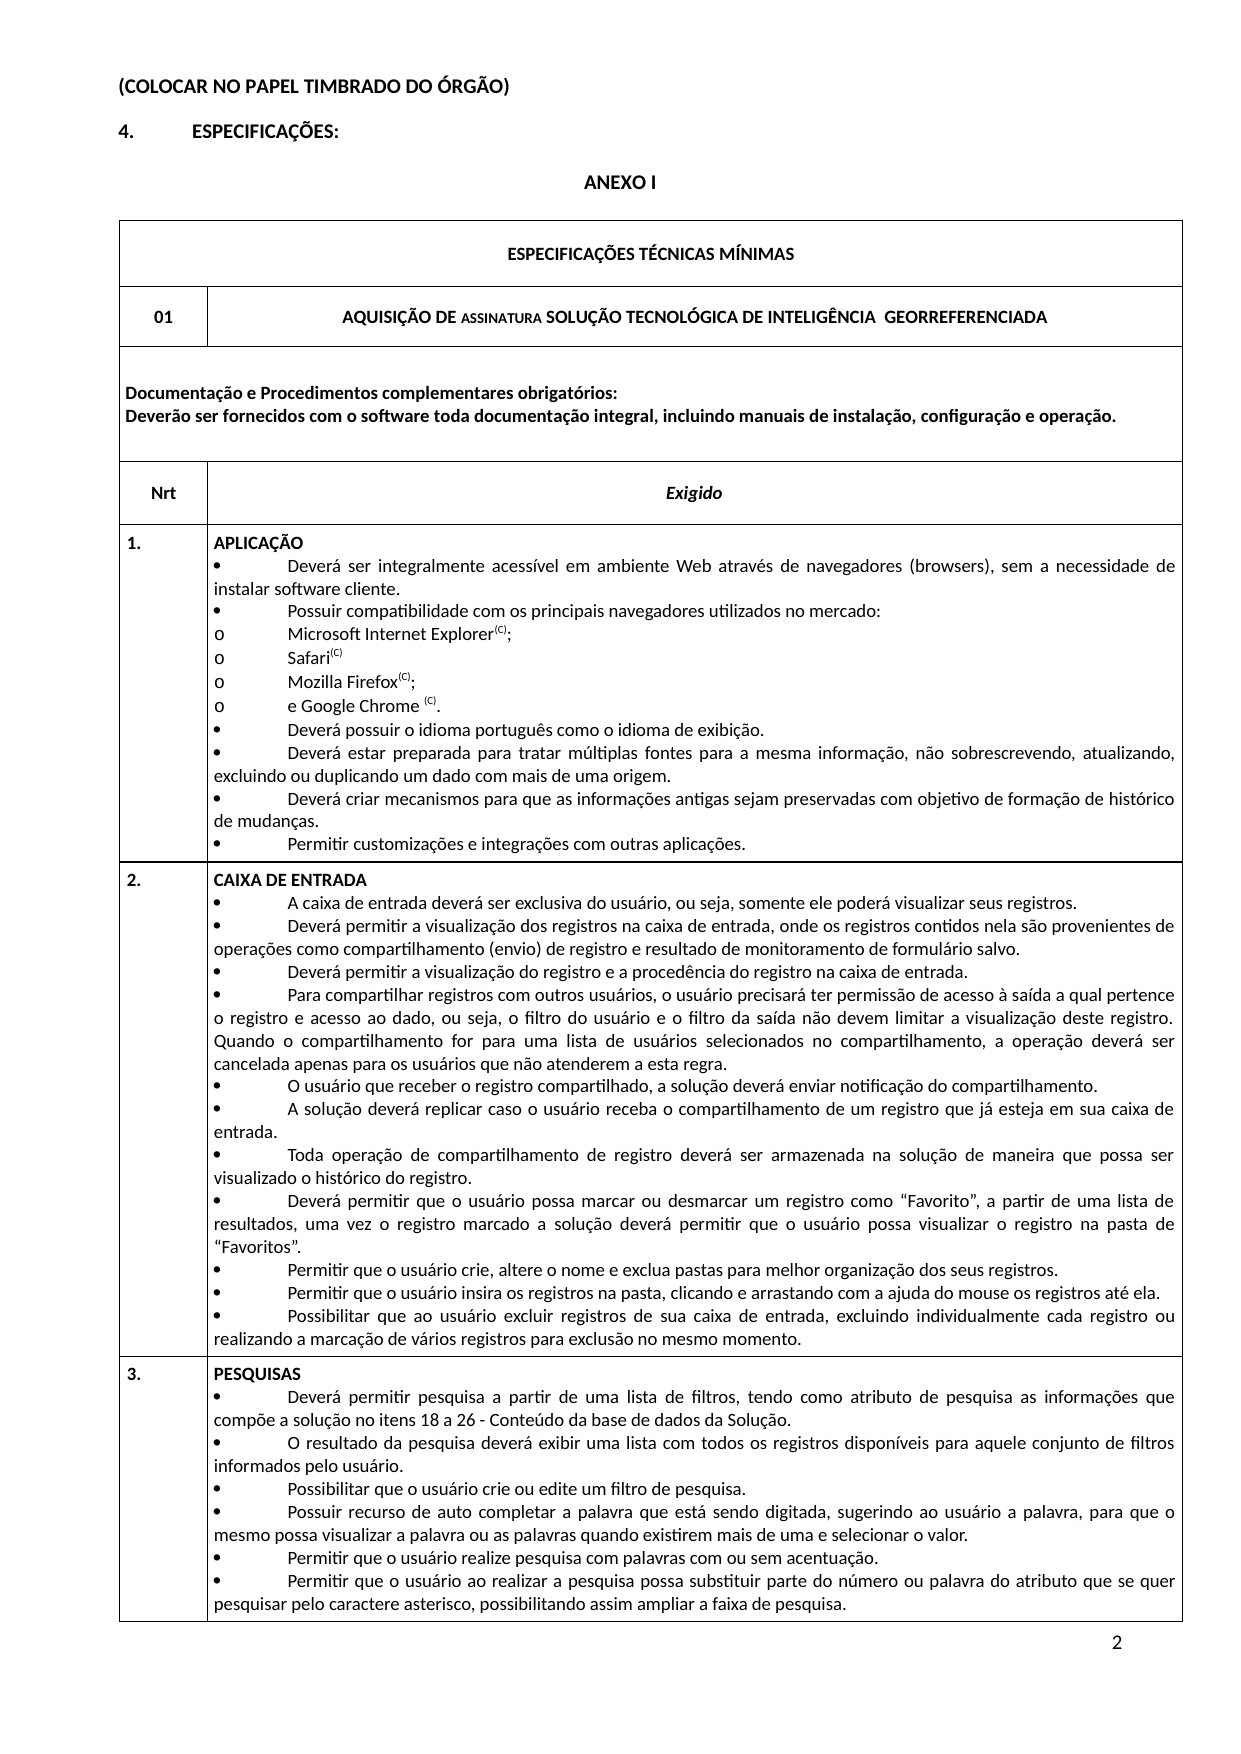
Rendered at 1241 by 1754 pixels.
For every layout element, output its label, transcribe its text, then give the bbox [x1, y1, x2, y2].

table_cell Nrt [120, 462, 207, 524]
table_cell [208, 1357, 1182, 1621]
list ESPECIFICAÇÕES: [118, 118, 1122, 143]
table_cell APLICAÇÃO Deverá ser integralmente acessível em ambiente Web através de navegadores (browsers), sem a necessidade de instalar software cliente. Possuir compatibilidade com os principais navegadores utilizados no mercado: Microsoft Internet Explorer(C); Safari(C) Mozilla Firefox(C); e Google Chrome (C). Deverá possuir o idioma português como o idioma de exibição. Deverá estar preparada para tratar múltiplas fontes para a mesma informação, não sobrescrevendo, atualizando, excluindo ou duplicando um dado com mais de uma origem. Deverá criar mecanismos para que as informações antigas sejam preservadas com objetivo de formação de histórico de mudanças. Permitir customizações e integrações com outras aplicações. [208, 525, 1182, 861]
table_cell [120, 525, 207, 861]
table_cell AQUISIÇÃO DE assinatura SOLUÇÃO TECNOLÓGICA DE INTELIGÊNCIA GEORREFERENCIADA [208, 287, 1182, 346]
table_header ESPECIFICAÇÕES TÉCNICAS MÍNIMAS [120, 221, 1182, 286]
table_cell 01 [120, 287, 207, 346]
table_cell Exigido [208, 462, 1182, 524]
table_cell [120, 1357, 207, 1621]
table_cell Documentação e Procedimentos complementares obrigatórios: Deverão ser fornecidos com o software toda documentação integral, incluindo manuais de instalação, configuração e operação. [120, 347, 1182, 461]
table_cell [120, 863, 207, 1356]
text ANEXO I [118, 169, 1122, 194]
table_cell CAIXA DE ENTRADA A caixa de entrada deverá ser exclusiva do usuário, ou seja, somente ele poderá visualizar seus registros. Deverá permitir a visualização dos registros na caixa de entrada, onde os registros contidos nela são provenientes de operações como compartilhamento (envio) de registro e resultado de monitoramento de formulário salvo. Deverá permitir a visualização do registro e a procedência do registro na caixa de entrada. Para compartilhar registros com outros usuários, o usuário precisará ter permissão de acesso à saída a qual pertence o registro e acesso ao dado, ou seja, o filtro do usuário e o filtro da saída não devem limitar a visualização deste registro. Quando o compartilhamento for para uma lista de usuários selecionados no compartilhamento, a operação deverá ser cancelada apenas para os usuários que não atenderem a esta regra. O usuário que receber o registro compartilhado, a solução deverá enviar notificação do compartilhamento. A solução deverá replicar caso o usuário receba o compartilhamento de um registro que já esteja em sua caixa de entrada. Toda operação de compartilhamento de registro deverá ser armazenada na solução de maneira que possa ser visualizado o histórico do registro. Deverá permitir que o usuário possa marcar ou desmarcar um registro como “Favorito”, a partir de uma lista de resultados, uma vez o registro marcado a solução deverá permitir que o usuário possa visualizar o registro na pasta de “Favoritos”. Permitir que o usuário crie, altere o nome e exclua pastas para melhor organização dos seus registros. Permitir que o usuário insira os registros na pasta, clicando e arrastando com a ajuda do mouse os registros até ela. Possibilitar que ao usuário excluir registros de sua caixa de entrada, excluindo individualmente cada registro ou realizando a marcação de vários registros para exclusão no mesmo momento. [208, 863, 1182, 1356]
